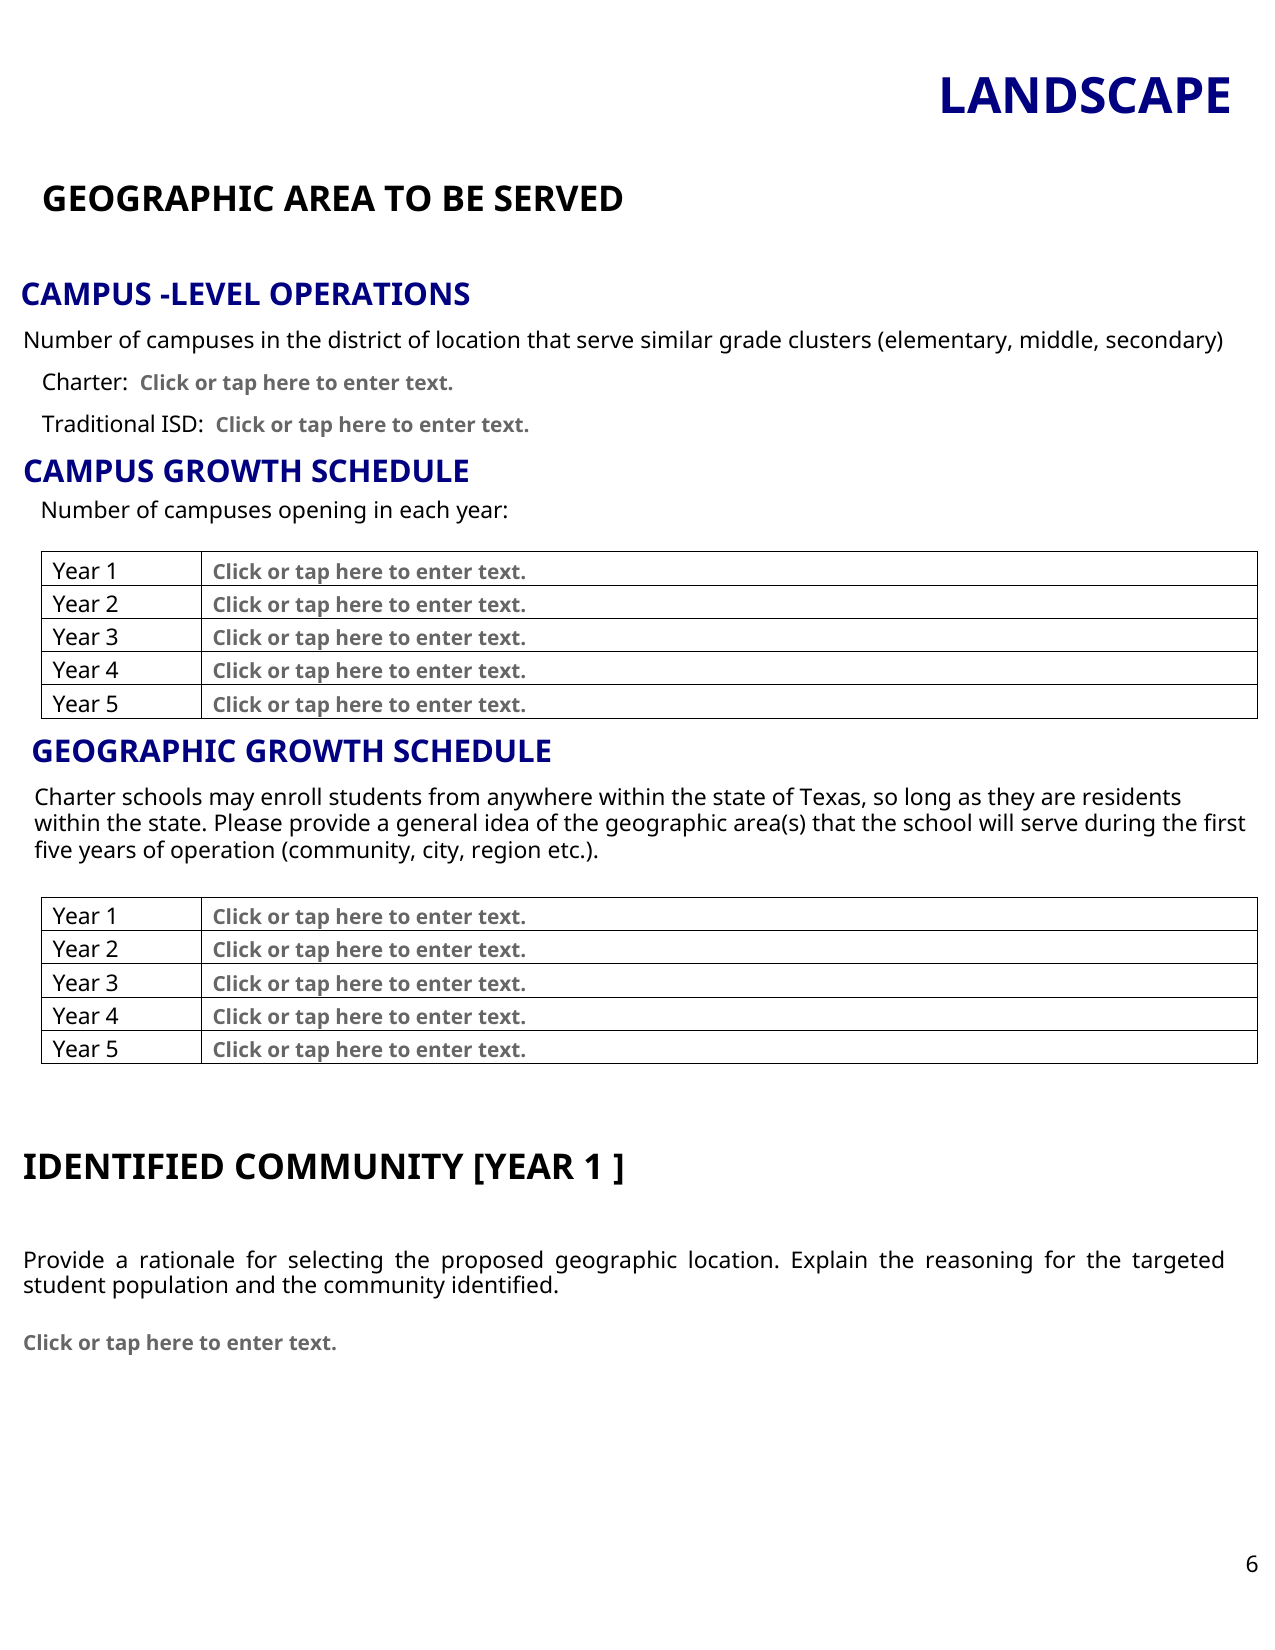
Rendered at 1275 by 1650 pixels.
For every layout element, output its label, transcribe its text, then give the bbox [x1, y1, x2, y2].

table_cell Year 4 [42, 652, 201, 684]
text Number of campuses opening in each year: [40, 497, 1275, 551]
table_cell Year 2 [42, 931, 201, 963]
table_cell Year 5 [42, 685, 201, 717]
table_cell Year 3 [42, 619, 201, 651]
text CAMPUS -LEVEL OPERATIONS [4, 271, 1258, 314]
table_header Year 1 [42, 552, 201, 584]
table_header [202, 552, 1257, 584]
text GEOGRAPHIC GROWTH SCHEDULE [23, 729, 1258, 771]
table_cell [202, 652, 1257, 684]
text Charter schools may enroll students from anywhere within the state of Texas, so long as they are residents within the state. Please provide a general idea of the geographic area(s) that the school will serve during the first five years of operation (community, city, region etc.). [34, 783, 1249, 866]
subtitle IDENTIFIED COMMUNITY [YEAR 1 ] [23, 1149, 1258, 1187]
table_cell [202, 998, 1257, 1030]
table_cell Year 3 [42, 964, 201, 997]
text Traditional ISD: [42, 408, 1258, 439]
table_cell Year 4 [42, 998, 201, 1030]
table_cell [202, 685, 1257, 717]
text Number of campuses in the district of location that serve similar grade clusters (elementary, middle, secondary) [23, 324, 1258, 356]
table_cell Year 5 [42, 1031, 201, 1063]
table_cell [202, 586, 1257, 618]
text Charter: [42, 366, 1258, 397]
table_cell [202, 1031, 1257, 1063]
table_header Year 1 [42, 898, 201, 930]
table_cell [202, 964, 1257, 997]
subtitle LANDSCAPE [713, 60, 1232, 128]
table_header [202, 898, 1257, 930]
table_cell [202, 931, 1257, 963]
subtitle GEOGRAPHIC AREA TO BE SERVED [42, 173, 1213, 222]
text CAMPUS GROWTH SCHEDULE [23, 449, 1258, 492]
table_cell [202, 619, 1257, 651]
text Provide a rationale for selecting the proposed geographic location. Explain the reasoning for the targeted student population and the community identified. [23, 1246, 1226, 1301]
table_cell Year 2 [42, 586, 201, 618]
